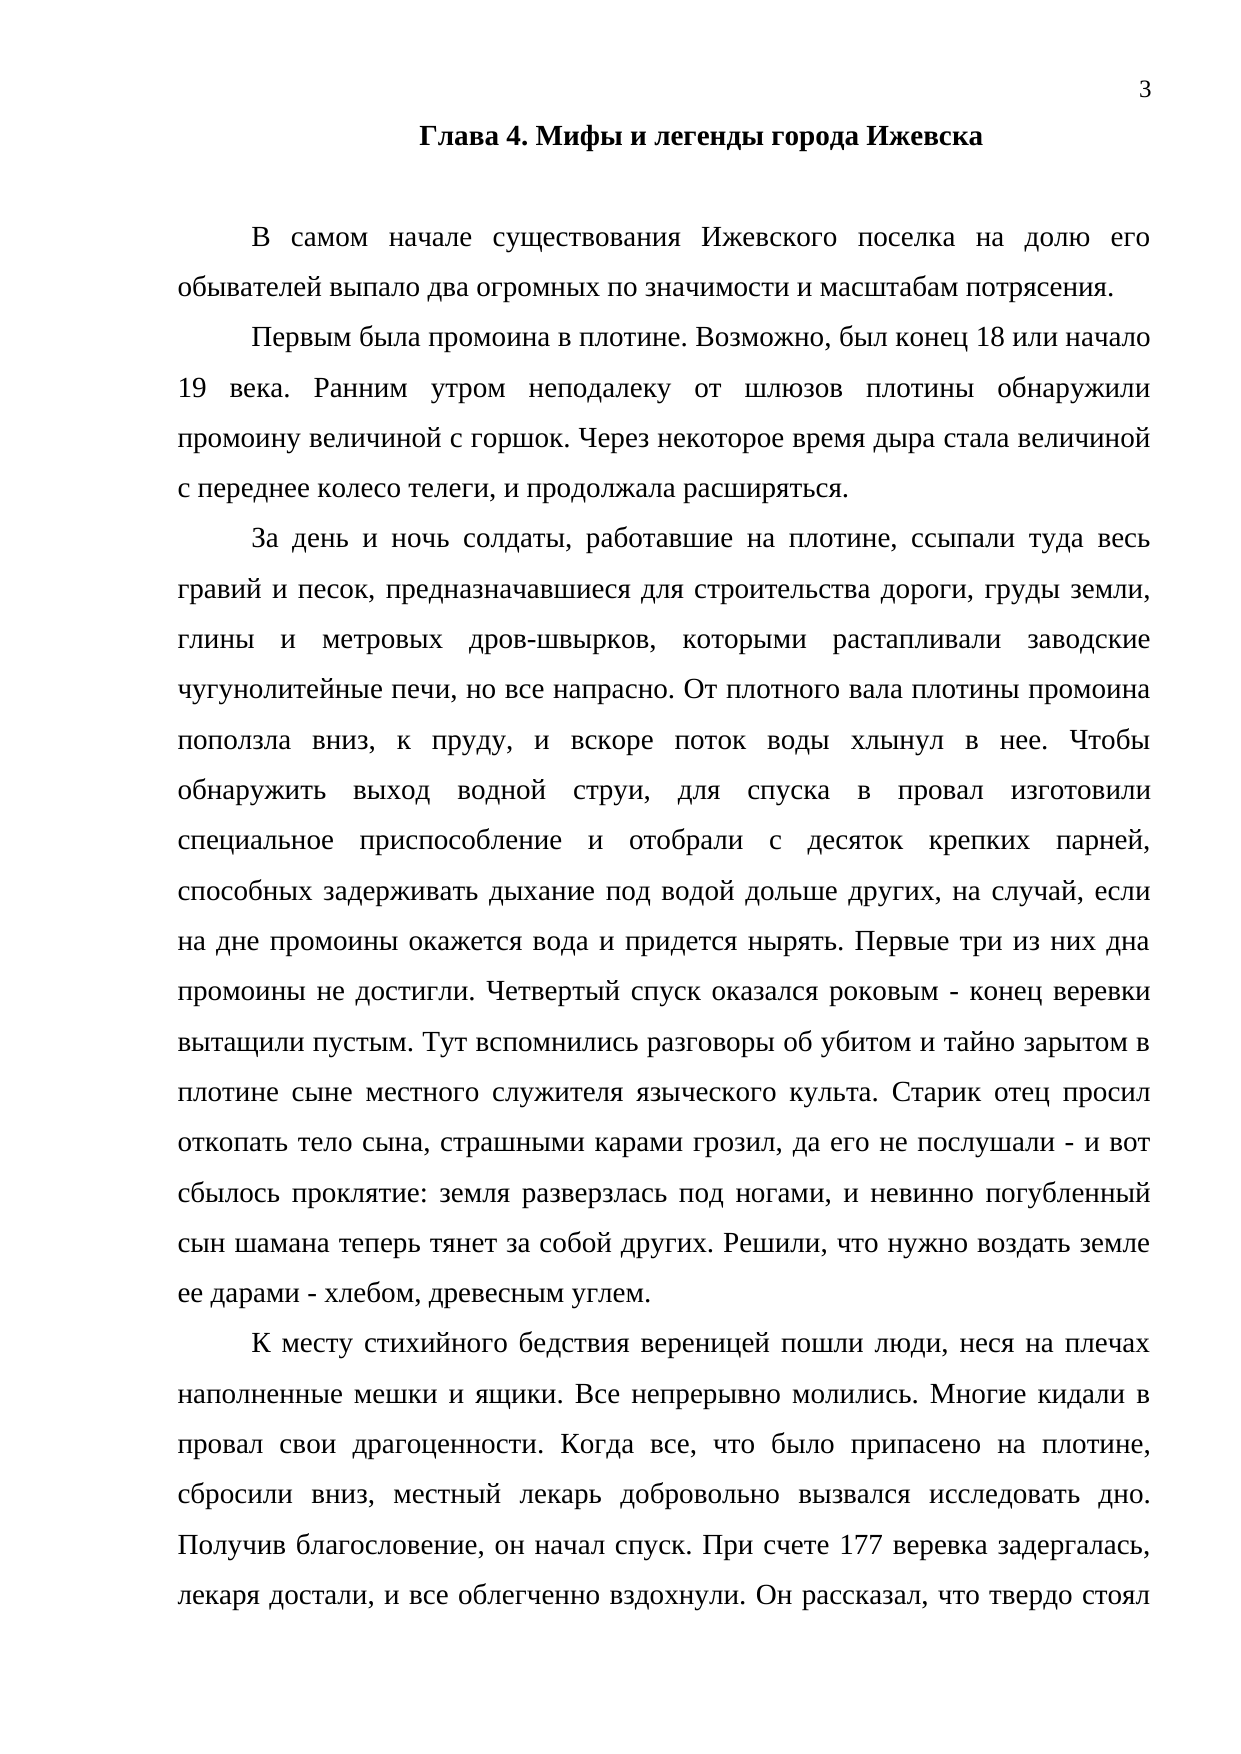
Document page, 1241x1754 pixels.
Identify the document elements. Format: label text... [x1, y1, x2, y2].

text Глава 4. Мифы и легенды города Ижевска [177, 118, 1152, 152]
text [177, 1326, 1152, 1611]
text В самом начале существования Ижевского поселка на долю его обывателей выпало два огромных по значимости и масштабам потрясения. [177, 219, 1152, 303]
text Первым была промоина в плотине. Возможно, был конец 18 или начало 19 века. Ранним утром неподалеку от шлюзов плотины обнаружили промоину величиной с горшок. Через некоторое время дыра стала величиной с переднее колесо телеги, и продолжала расширяться. [177, 319, 1152, 504]
text За день и ночь солдаты, работавшие на плотине, ссыпали туда весь гравий и песок, предназначавшиеся для строительства дороги, груды земли, глины и метровых дров-швырков, которыми растапливали заводские чугунолитейные печи, но все напрасно. От плотного вала плотины промоина поползла вниз, к пруду, и вскоре поток воды хлынул в нее. Чтобы обнаружить выход водной струи, для спуска в провал изготовили специальное приспособление и отобрали с десяток крепких парней, способных задерживать дыхание под водой дольше других, на случай, если на дне промоины окажется вода и придется нырять. Первые три из них дна промоины не достигли. Четвертый спуск оказался роковым - конец веревки вытащили пустым. Тут вспомнились разговоры об убитом и тайно зарытом в плотине сыне местного служителя языческого культа. Старик отец просил откопать тело сына, страшными карами грозил, да его не послушали - и вот сбылось проклятие: земля разверзлась под ногами, и невинно погубленный сын шамана теперь тянет за собой других. Решили, что нужно воздать земле ее дарами - хлебом, древесным углем. [177, 521, 1152, 1309]
